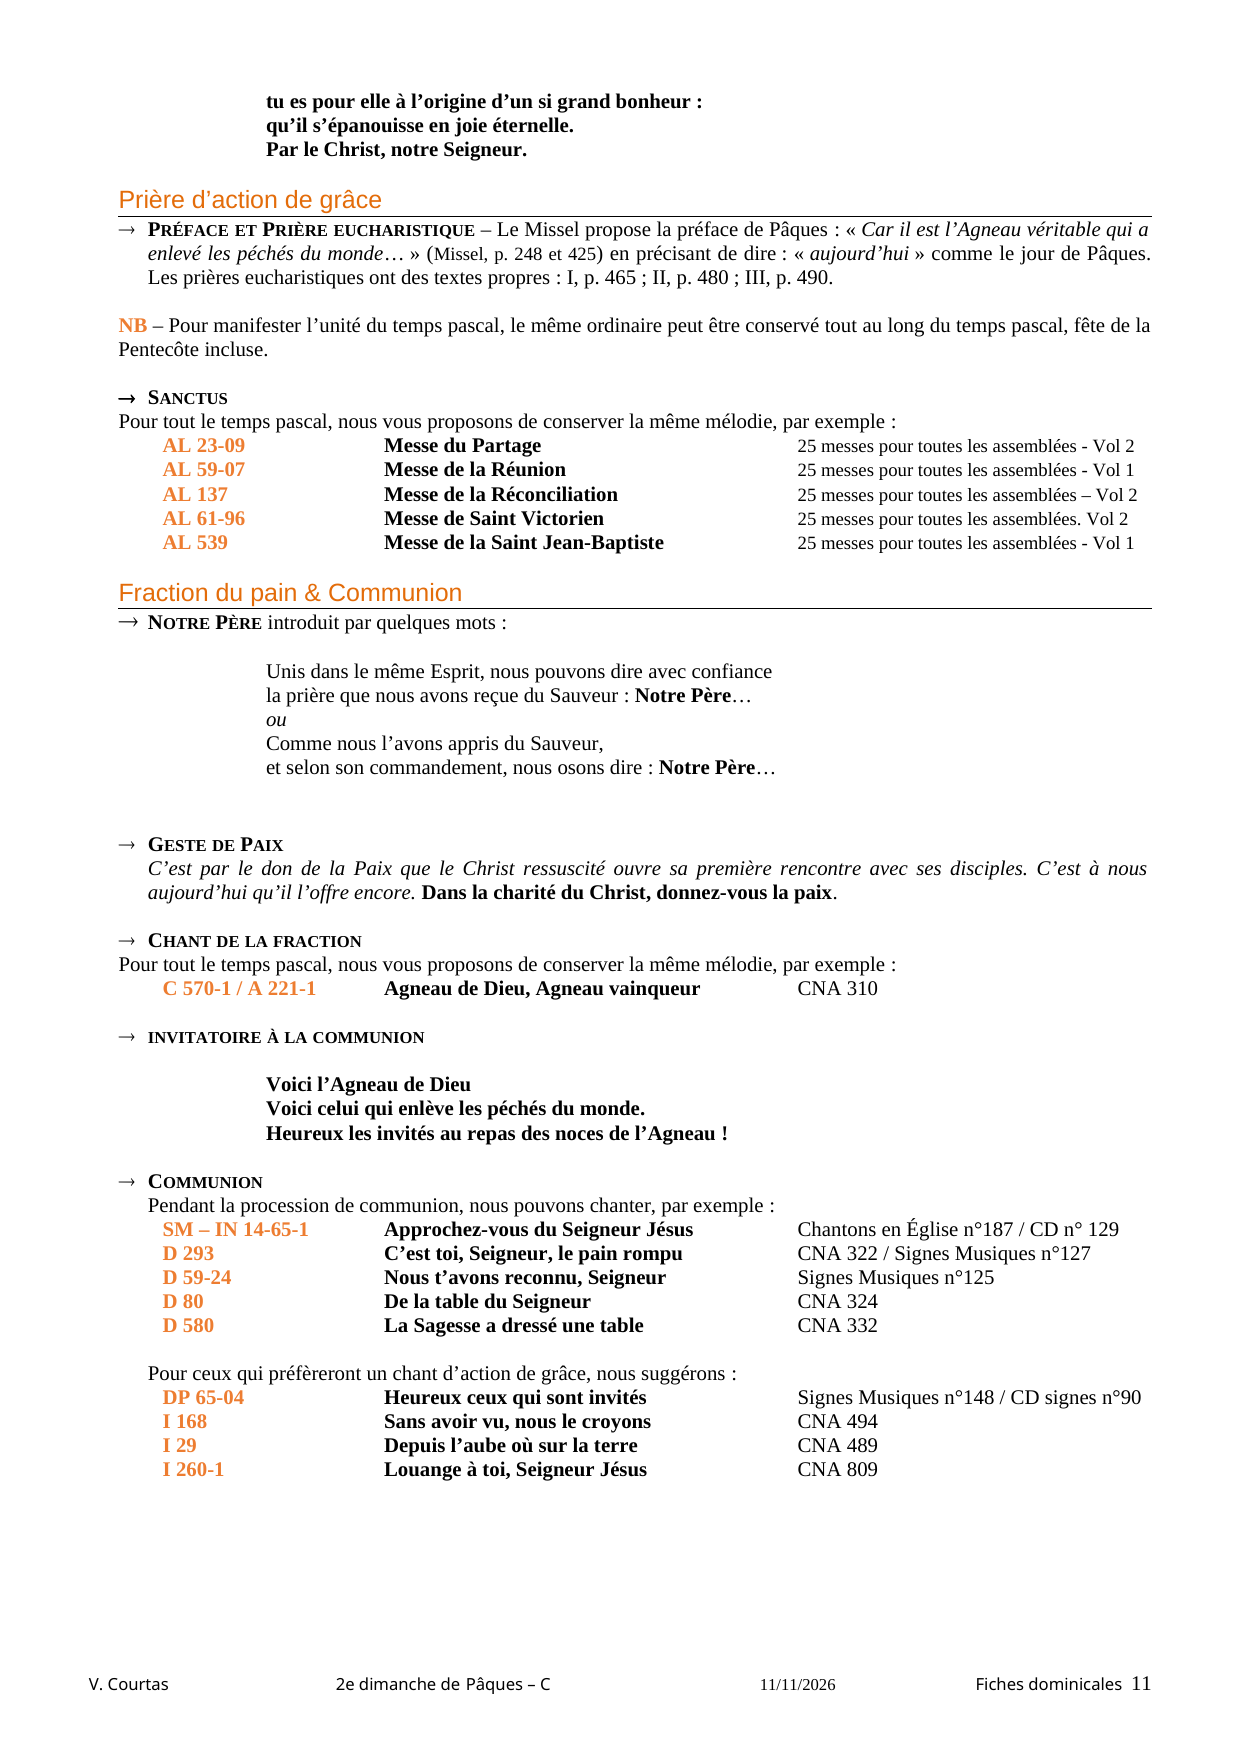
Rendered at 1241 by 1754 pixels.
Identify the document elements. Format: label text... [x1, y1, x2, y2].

text Fraction du pain & Communion [118, 578, 1152, 608]
text C 570-1 / A 221-1 Agneau de Dieu, Agneau vainqueur CNA 310 [162, 976, 1152, 1000]
list Chant de la fraction [118, 928, 1152, 952]
text Voici l’Agneau de Dieu [266, 1072, 1152, 1096]
list Geste de Paix [118, 832, 1152, 856]
text AL 59-07 Messe de la Réunion 25 messes pour toutes les assemblées - Vol 1 [162, 457, 1152, 481]
list Notre Père introduit par quelques mots : [118, 609, 1152, 634]
text Pour ceux qui préfèreront un chant d’action de grâce, nous suggérons : [148, 1361, 1152, 1385]
text AL 61-96 Messe de Saint Victorien 25 messes pour toutes les assemblées. Vol 2 [162, 506, 1152, 529]
text Pour tout le temps pascal, nous vous proposons de conserver la même mélodie, par exemple : [118, 952, 1152, 976]
text NB – Pour manifester l’unité du temps pascal, le même ordinaire peut être conservé tout au long du temps pascal, fête de la Pentecôte incluse. [118, 313, 1152, 361]
list invitatoire à la communion [118, 1024, 1152, 1048]
text AL 23-09 Messe du Partage 25 messes pour toutes les assemblées - Vol 2 [162, 433, 1152, 457]
text Unis dans le même Esprit, nous pouvons dire avec confiance la prière que nous avons reçue du Sauveur : Notre Père… [266, 658, 1148, 707]
text Comme nous l’avons appris du Sauveur, et selon son commandement, nous osons dire : Notre Père… [266, 731, 1148, 779]
text AL 539 Messe de la Saint Jean-Baptiste 25 messes pour toutes les assemblées - Vol 1 [162, 529, 1152, 554]
text ou [266, 707, 1152, 731]
text C’est par le don de la Paix que le Christ ressuscité ouvre sa première rencontre avec ses disciples. C’est à nous aujourd’hui qu’il l’offre encore. Dans la charité du Christ, donnez-vous la paix. [148, 856, 1152, 904]
text Prière d’action de grâce [118, 185, 1152, 216]
text SM – IN 14-65-1 Approchez-vous du Seigneur Jésus Chantons en Église n°187 / CD n° 129 [162, 1217, 1152, 1241]
text I 260-1 Louange à toi, Seigneur Jésus CNA 809 [162, 1457, 1152, 1481]
text AL 137 Messe de la Réconciliation 25 messes pour toutes les assemblées – Vol 2 [162, 481, 1152, 506]
list Communion [118, 1168, 1152, 1193]
text Pendant la procession de communion, nous pouvons chanter, par exemple : [148, 1193, 1152, 1217]
text Voici celui qui enlève les péchés du monde. [266, 1096, 1152, 1120]
text qu’il s’épanouisse en joie éternelle. [266, 113, 1148, 137]
text D 59-24 Nous t’avons reconnu, Seigneur Signes Musiques n°125 [162, 1265, 1152, 1289]
text D 80 De la table du Seigneur CNA 324 [162, 1289, 1152, 1313]
text Heureux les invités au repas des noces de l’Agneau ! [266, 1120, 1152, 1144]
text Pour tout le temps pascal, nous vous proposons de conserver la même mélodie, par exemple : [118, 409, 1152, 433]
list Préface et Prière eucharistique – Le Missel propose la préface de Pâques : « Car il est l’Agneau véritable qui a enlevé les péchés du monde… » (Missel, p. 248 et 425) en précisant de dire : « aujourd’hui » comme le jour de Pâques. Les prières eucharistiques ont des textes propres : I, p. 465 ; II, p. 480 ; III, p. 490. [118, 217, 1152, 289]
text tu es pour elle à l’origine d’un si grand bonheur : [266, 89, 1148, 113]
text DP 65-04 Heureux ceux qui sont invités Signes Musiques n°148 / CD signes n°90 [162, 1385, 1152, 1409]
text I 168 Sans avoir vu, nous le croyons CNA 494 [162, 1409, 1152, 1433]
text Par le Christ, notre Seigneur. [266, 137, 1148, 161]
list Sanctus [118, 385, 1152, 409]
text D 293 C’est toi, Seigneur, le pain rompu CNA 322 / Signes Musiques n°127 [162, 1241, 1152, 1265]
text I 29 Depuis l’aube où sur la terre CNA 489 [162, 1433, 1152, 1457]
text D 580 La Sagesse a dressé une table CNA 332 [162, 1313, 1152, 1337]
